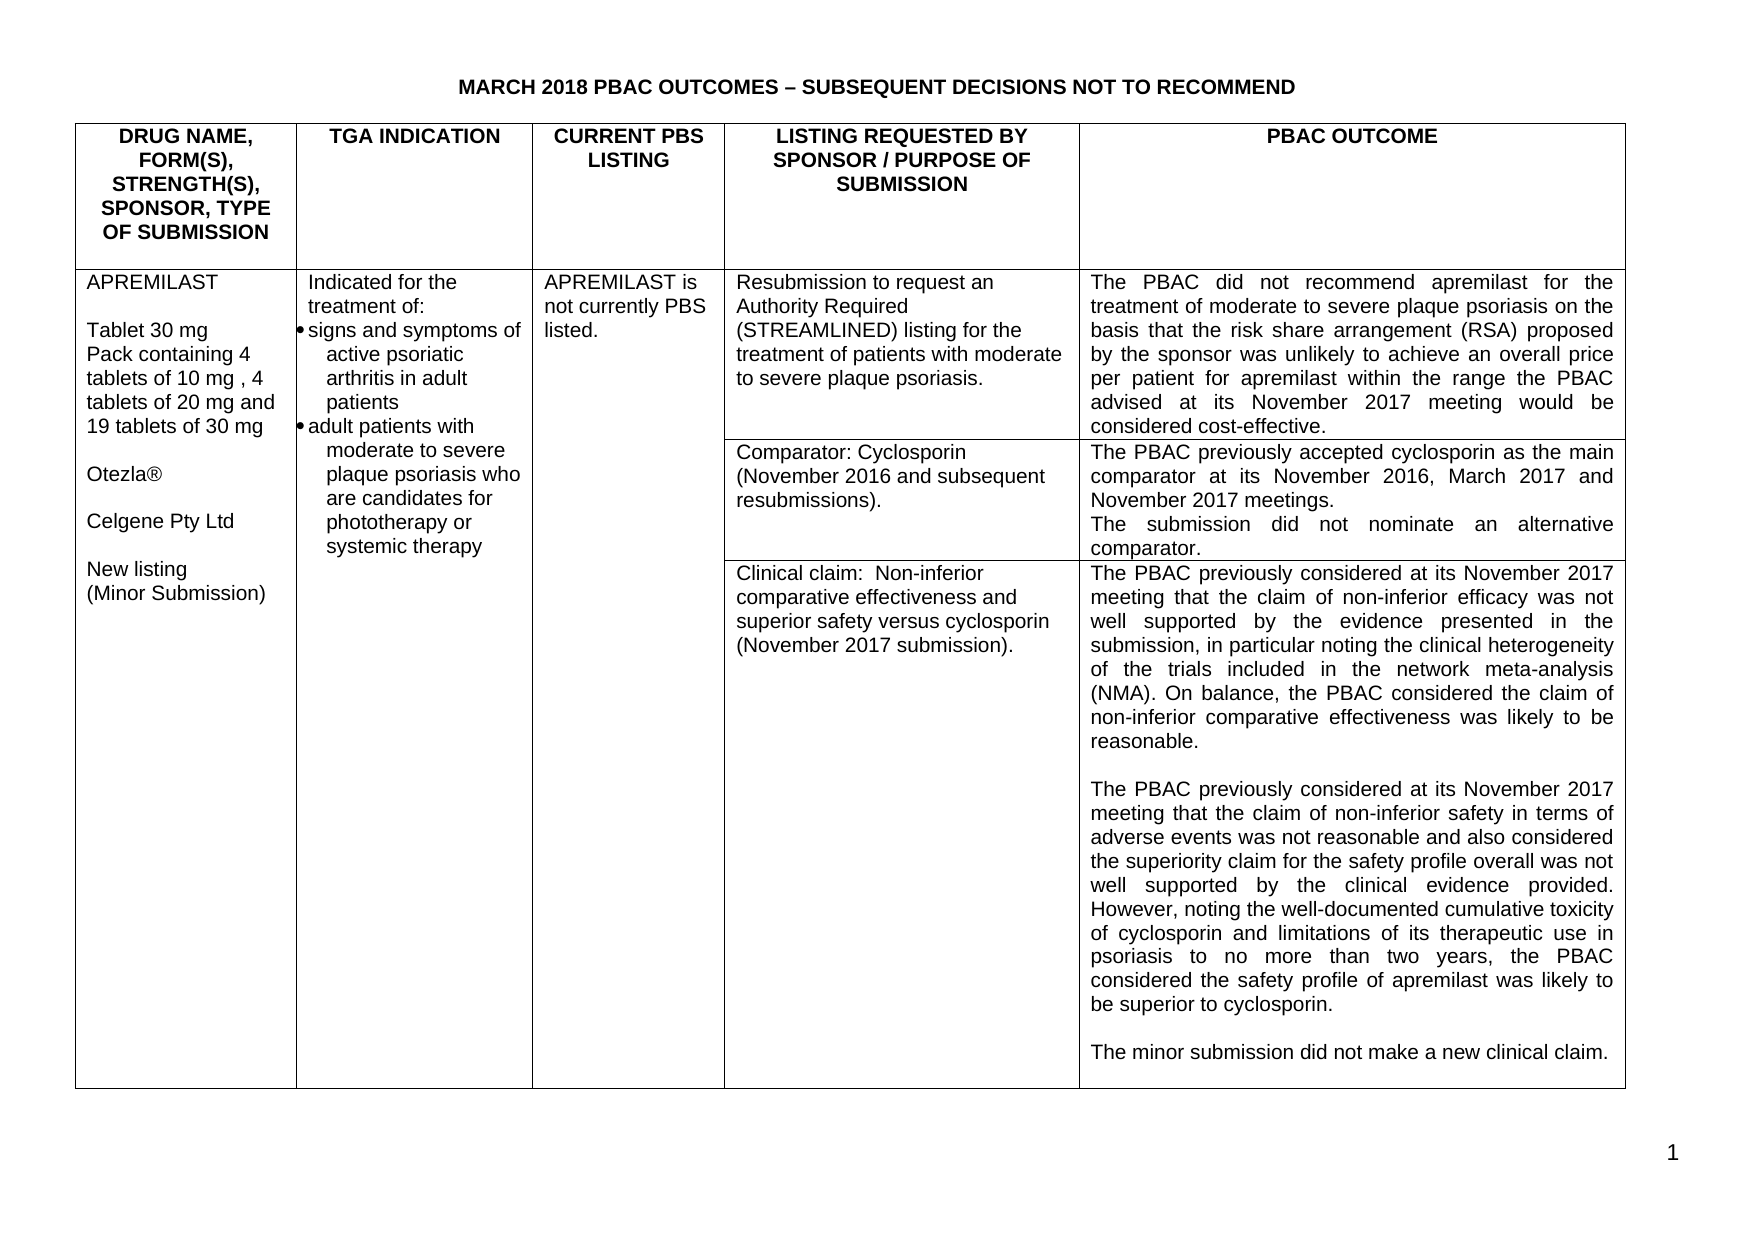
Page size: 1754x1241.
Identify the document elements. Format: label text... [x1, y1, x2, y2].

table_cell Indicated for the treatment of: signs and symptoms of active psoriatic arthritis in adult patients adult patients with moderate to severe plaque psoriasis who are candidates for phototherapy or systemic therapy [297, 270, 532, 1088]
table_header TGA INDICATION [297, 124, 532, 269]
table_cell APREMILAST Tablet 30 mg Pack containing 4 tablets of 10 mg , 4 tablets of 20 mg and 19 tablets of 30 mg Otezla® Celgene Pty Ltd New listing (Minor Submission) [76, 270, 296, 1088]
table_cell APREMILAST is not currently PBS listed. [533, 270, 724, 1088]
table_cell Comparator: Cyclosporin (November 2016 and subsequent resubmissions). [725, 440, 1079, 560]
table_header DRUG NAME, FORM(S), STRENGTH(S), SPONSOR, TYPE OF SUBMISSION [76, 124, 296, 269]
table_cell The PBAC previously accepted cyclosporin as the main comparator at its November 2016, March 2017 and November 2017 meetings. The submission did not nominate an alternative comparator. [1080, 440, 1625, 560]
table_header LISTING REQUESTED BY SPONSOR / PURPOSE OF SUBMISSION [725, 124, 1079, 269]
table_cell The PBAC did not recommend apremilast for the treatment of moderate to severe plaque psoriasis on the basis that the risk share arrangement (RSA) proposed by the sponsor was unlikely to achieve an overall price per patient for apremilast within the range the PBAC advised at its November 2017 meeting would be considered cost-effective. [1080, 270, 1625, 439]
table_cell Clinical claim: Non-inferior comparative effectiveness and superior safety versus cyclosporin (November 2017 submission). [725, 561, 1079, 1088]
table_header PBAC OUTCOME [1080, 124, 1625, 269]
table_header CURRENT PBS LISTING [533, 124, 724, 269]
table_cell Resubmission to request an Authority Required (STREAMLINED) listing for the treatment of patients with moderate to severe plaque psoriasis. [725, 270, 1079, 439]
